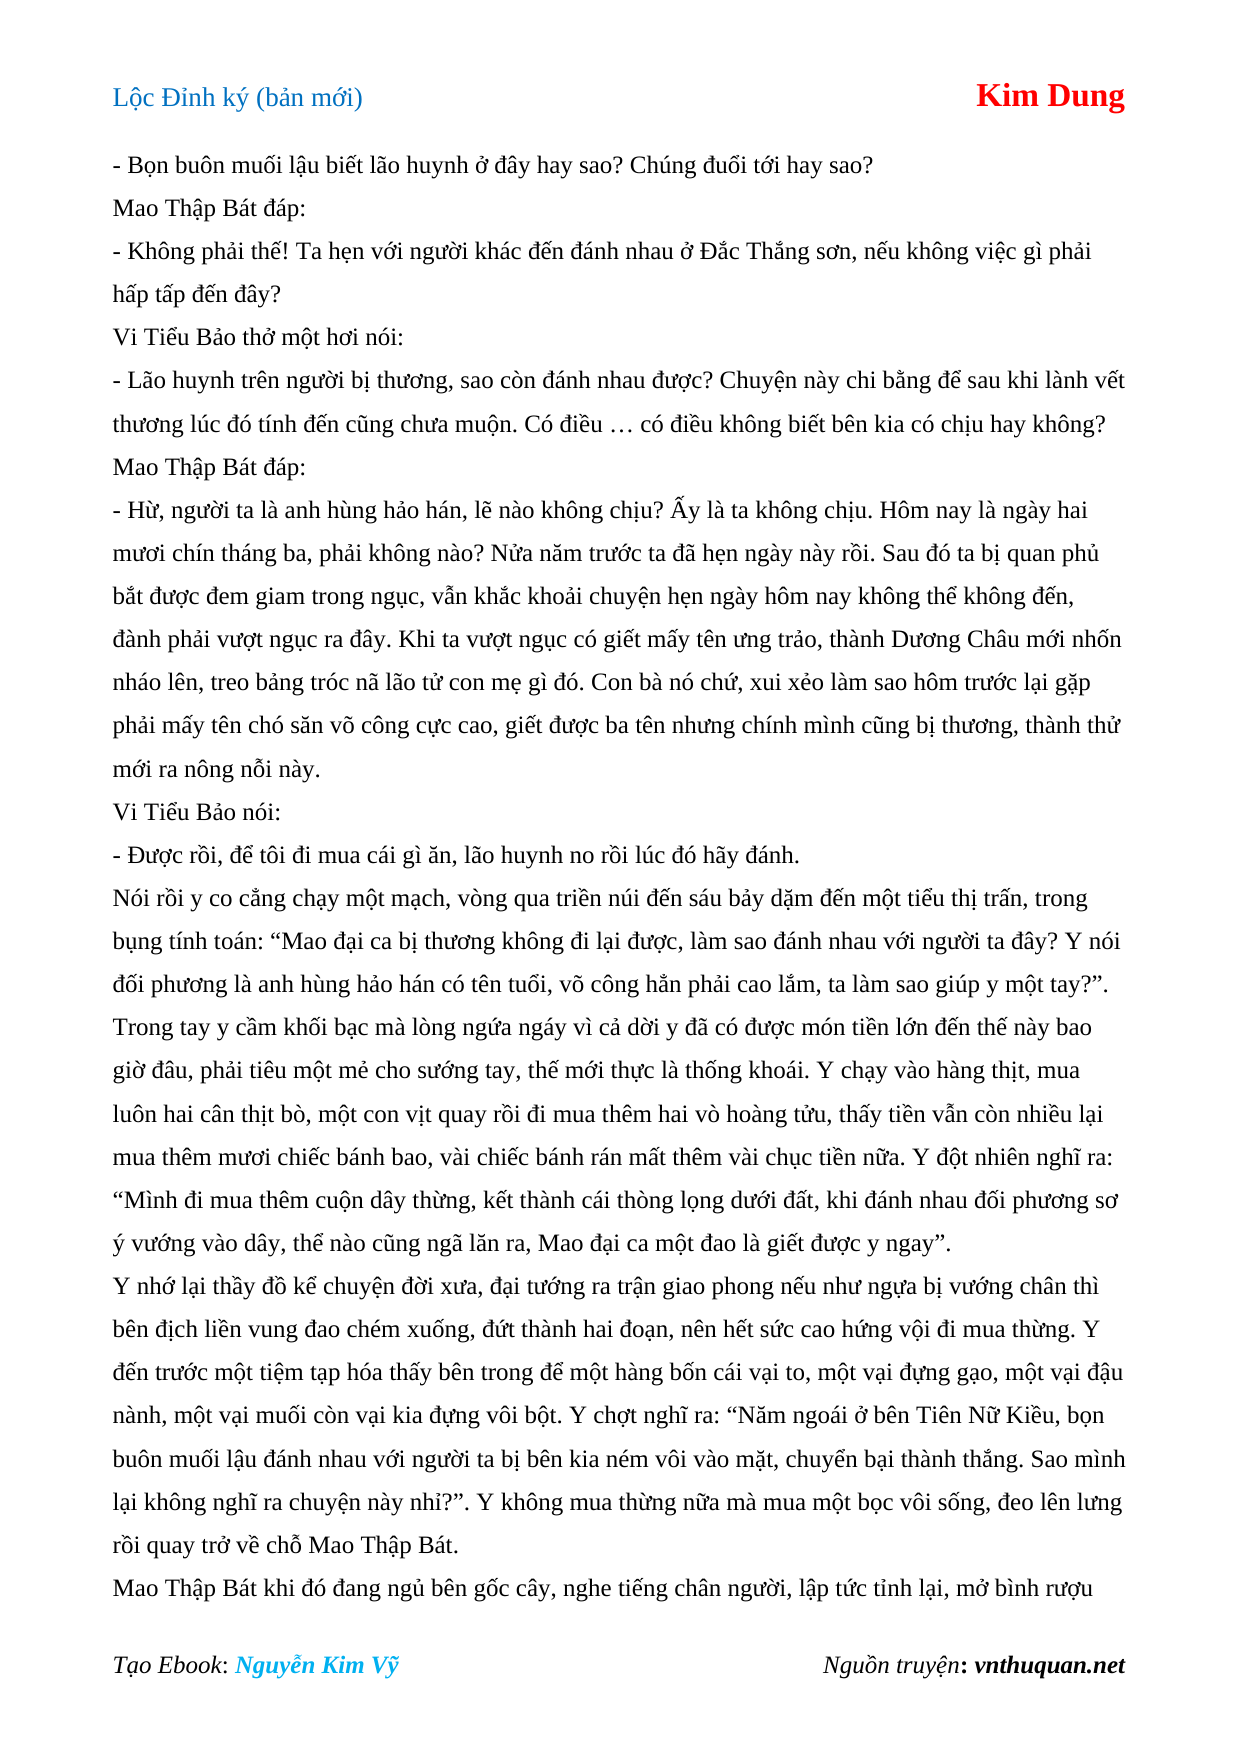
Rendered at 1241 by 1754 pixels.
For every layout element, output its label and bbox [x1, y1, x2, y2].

text [112, 150, 1128, 1602]
